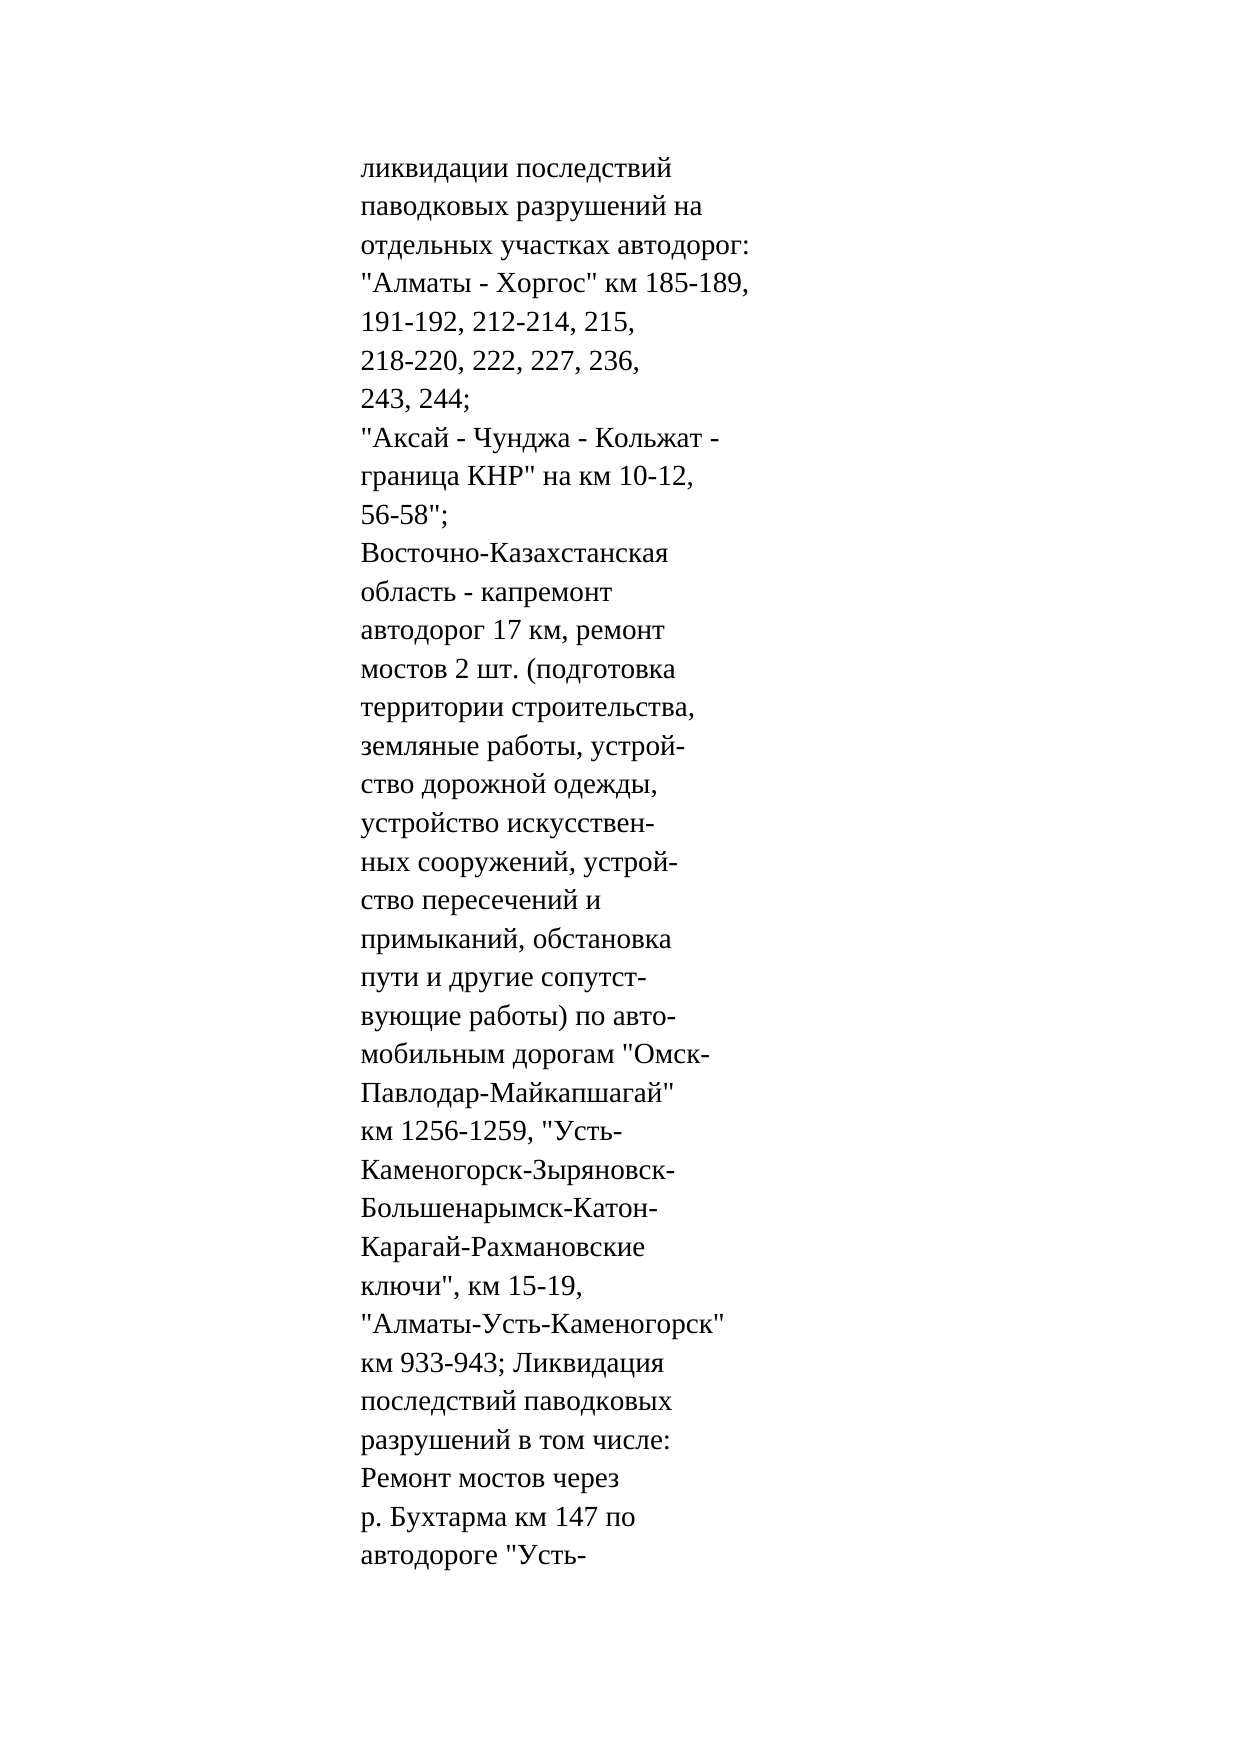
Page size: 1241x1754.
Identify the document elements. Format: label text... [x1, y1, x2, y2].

text 191-192, 212-214, 215, [112, 304, 1128, 338]
text паводковых разрушений на [112, 188, 1128, 222]
text устройство искусствен- [112, 805, 1128, 839]
text км 933-943; Ликвидация [112, 1345, 1128, 1378]
text автодорог 17 км, ремонт [112, 612, 1128, 646]
text Павлодар-Майкапшагай" [112, 1075, 1128, 1108]
text вующие работы) по авто- [112, 998, 1128, 1031]
text Большенарымск-Катон- [112, 1191, 1128, 1224]
text км 1256-1259, "Усть- [112, 1113, 1128, 1147]
text автодороге "Усть- [112, 1537, 1128, 1571]
text мостов 2 шт. (подготовка [112, 651, 1128, 684]
text мобильным дорогам "Омск- [112, 1036, 1128, 1070]
text "Алматы - Хоргос" км 185-189, [112, 266, 1128, 299]
text Каменогорск-Зыряновск- [112, 1152, 1128, 1186]
text ключи", км 15-19, [112, 1268, 1128, 1301]
text последствий паводковых [112, 1383, 1128, 1417]
text "Алматы-Усть-Каменогорск" [112, 1306, 1128, 1340]
text Ремонт мостов через [112, 1460, 1128, 1494]
text 56-58"; [112, 497, 1128, 530]
text р. Бухтарма км 147 по [112, 1499, 1128, 1532]
text "Аксай - Чунджа - Кольжат - [112, 420, 1128, 453]
text ных сооружений, устрой- [112, 844, 1128, 877]
text 218-220, 222, 227, 236, [112, 343, 1128, 376]
text земляные работы, устрой- [112, 728, 1128, 762]
text ство дорожной одежды, [112, 767, 1128, 800]
text примыканий, обстановка [112, 921, 1128, 954]
text ликвидации последствий [112, 150, 1128, 183]
text Карагай-Рахмановские [112, 1229, 1128, 1263]
text разрушений в том числе: [112, 1422, 1128, 1455]
text Восточно-Казахстанская [112, 535, 1128, 569]
text граница КНР" на км 10-12, [112, 458, 1128, 492]
text пути и другие сопутст- [112, 959, 1128, 993]
text ство пересечений и [112, 882, 1128, 916]
text территории строительства, [112, 689, 1128, 723]
text 243, 244; [112, 381, 1128, 415]
text отдельных участках автодорог: [112, 227, 1128, 261]
text область - капремонт [112, 574, 1128, 607]
